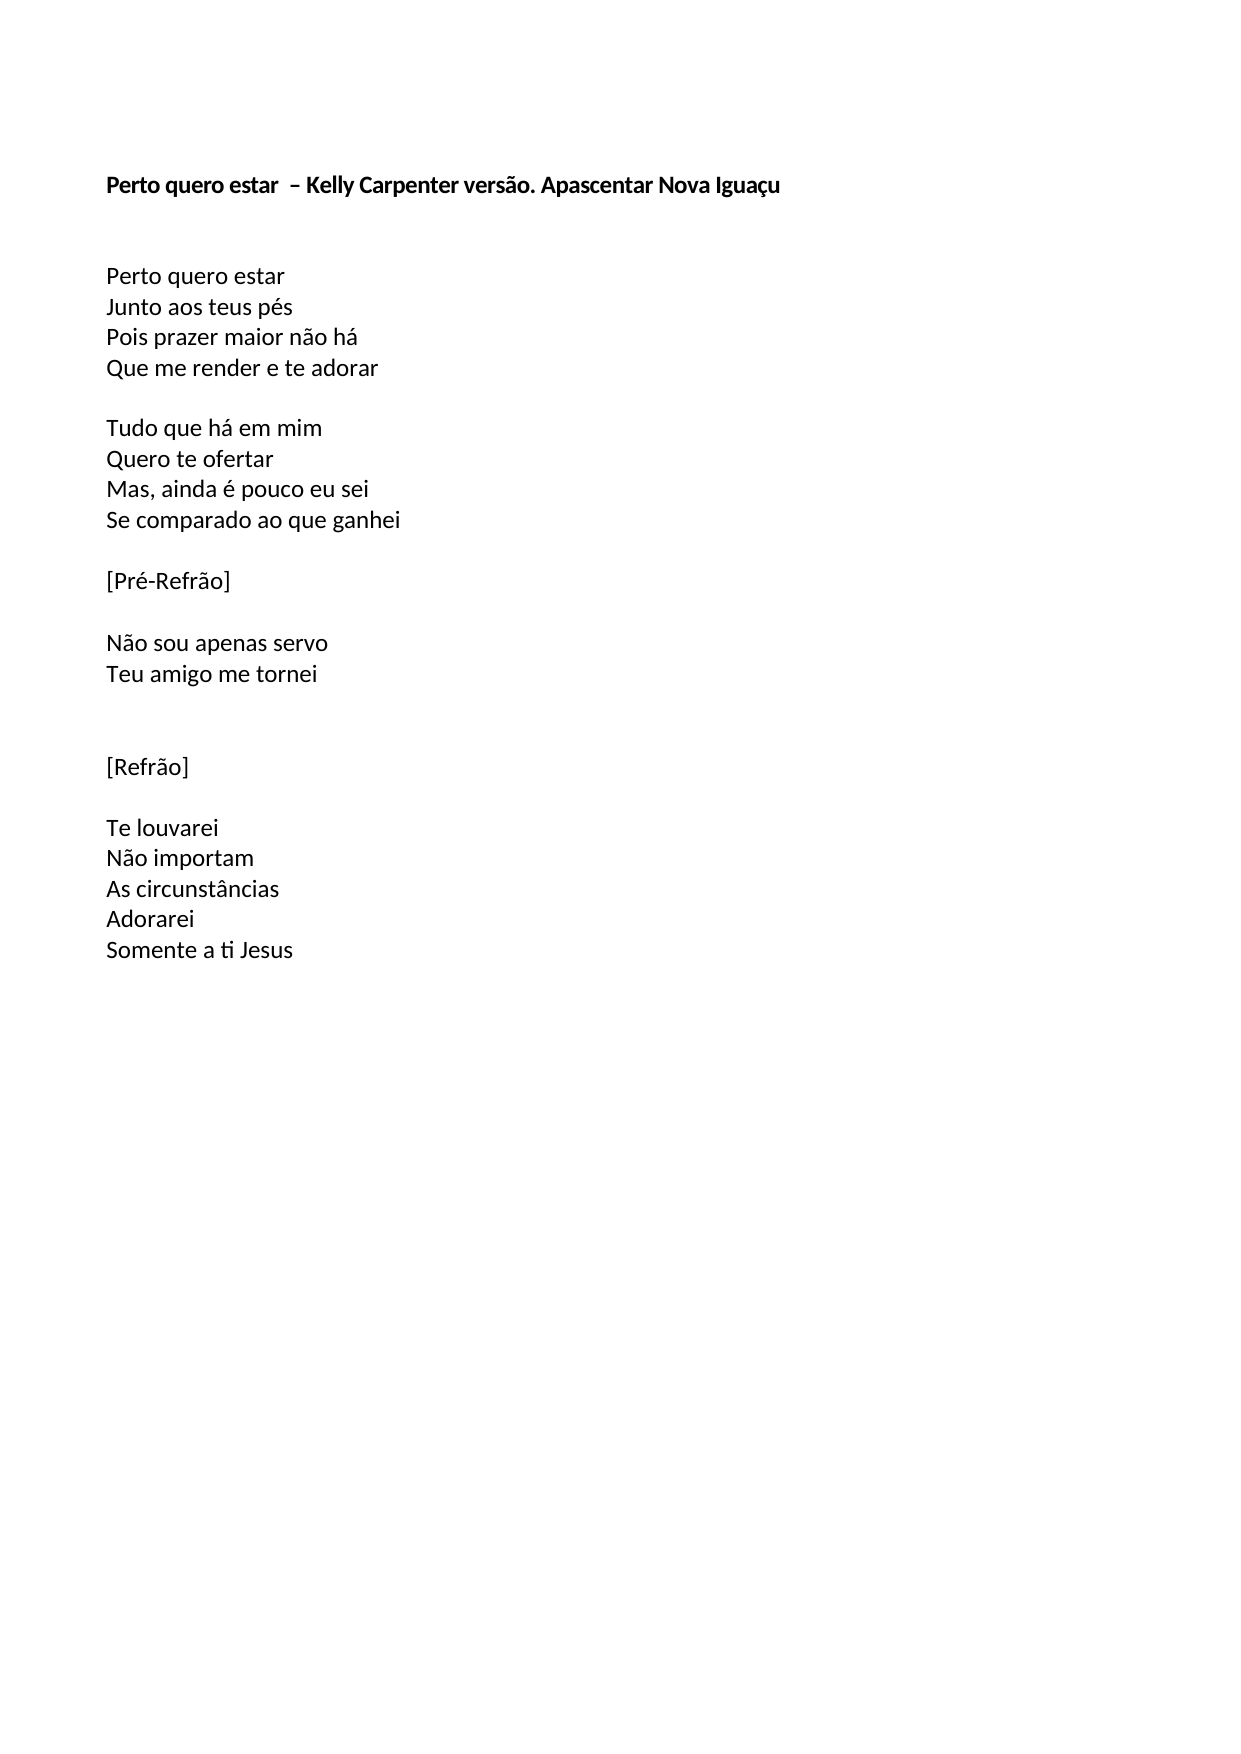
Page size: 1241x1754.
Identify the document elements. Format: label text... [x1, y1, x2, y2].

text Junto aos teus pés [106, 291, 1065, 321]
text As circunstâncias [106, 873, 1065, 903]
text Não sou apenas servo [106, 627, 1065, 658]
text Se comparado ao que ganhei [106, 504, 1065, 534]
text Te louvarei [106, 812, 1065, 842]
text Tudo que há em mim [106, 412, 1065, 443]
text Mas, ainda é pouco eu sei [106, 473, 1065, 504]
text Teu amigo me tornei [106, 658, 1065, 688]
text Pois prazer maior não há [106, 321, 1065, 352]
text Que me render e te adorar [106, 352, 1065, 382]
text [Refrão] [106, 751, 1065, 781]
text Adorarei [106, 903, 1065, 934]
text Perto quero estar [106, 260, 1065, 291]
text [Pré-Refrão] [106, 566, 1065, 627]
text Perto quero estar – Kelly Carpenter versão. Apascentar Nova Iguaçu [106, 142, 1066, 199]
text Não importam [106, 842, 1065, 873]
text Somente a ti Jesus [106, 934, 1065, 964]
text Quero te ofertar [106, 443, 1065, 473]
